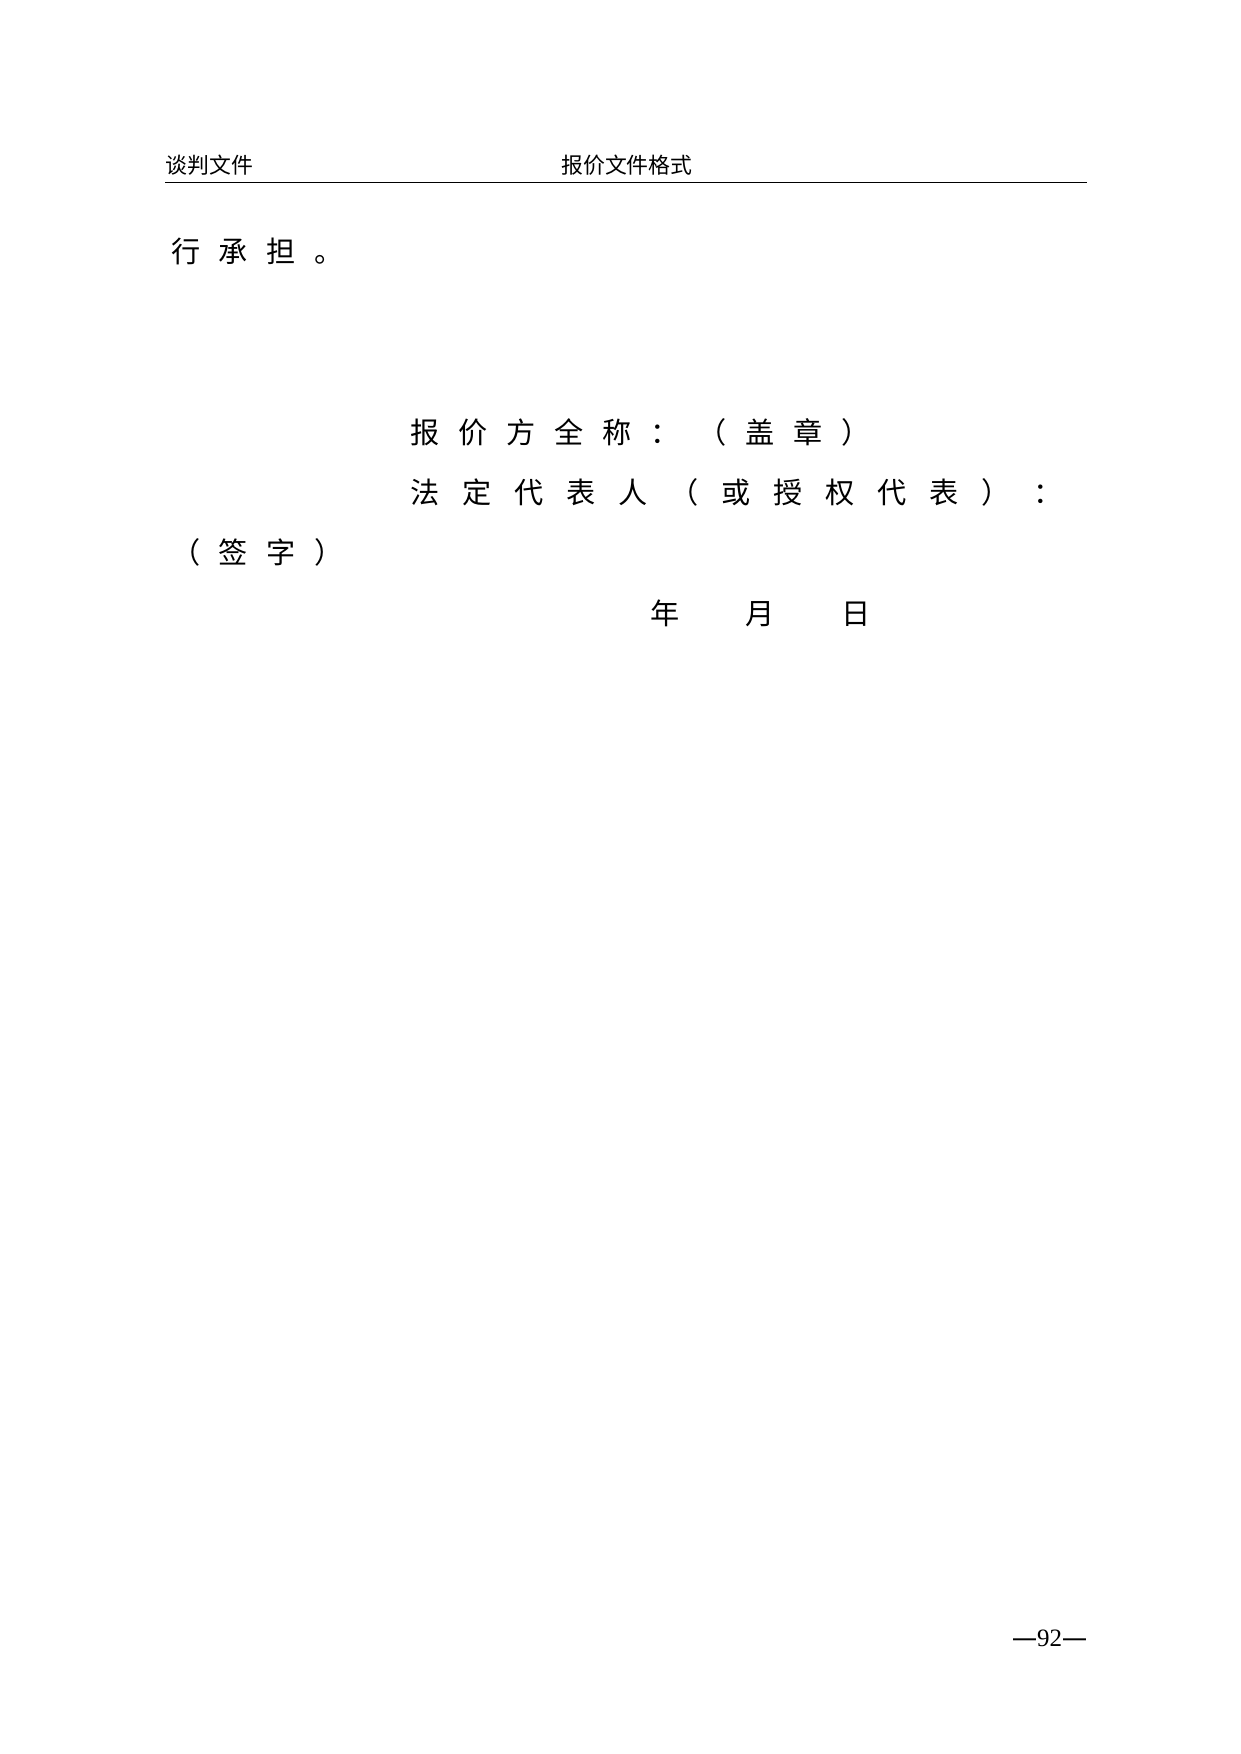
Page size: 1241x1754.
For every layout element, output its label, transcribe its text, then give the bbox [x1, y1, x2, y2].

text 法定代表人（或授权代表）：（签字） [171, 461, 1081, 581]
text 报价方全称：（盖章） [171, 400, 1081, 461]
text 年 月 日 [171, 581, 1081, 642]
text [171, 219, 1081, 280]
